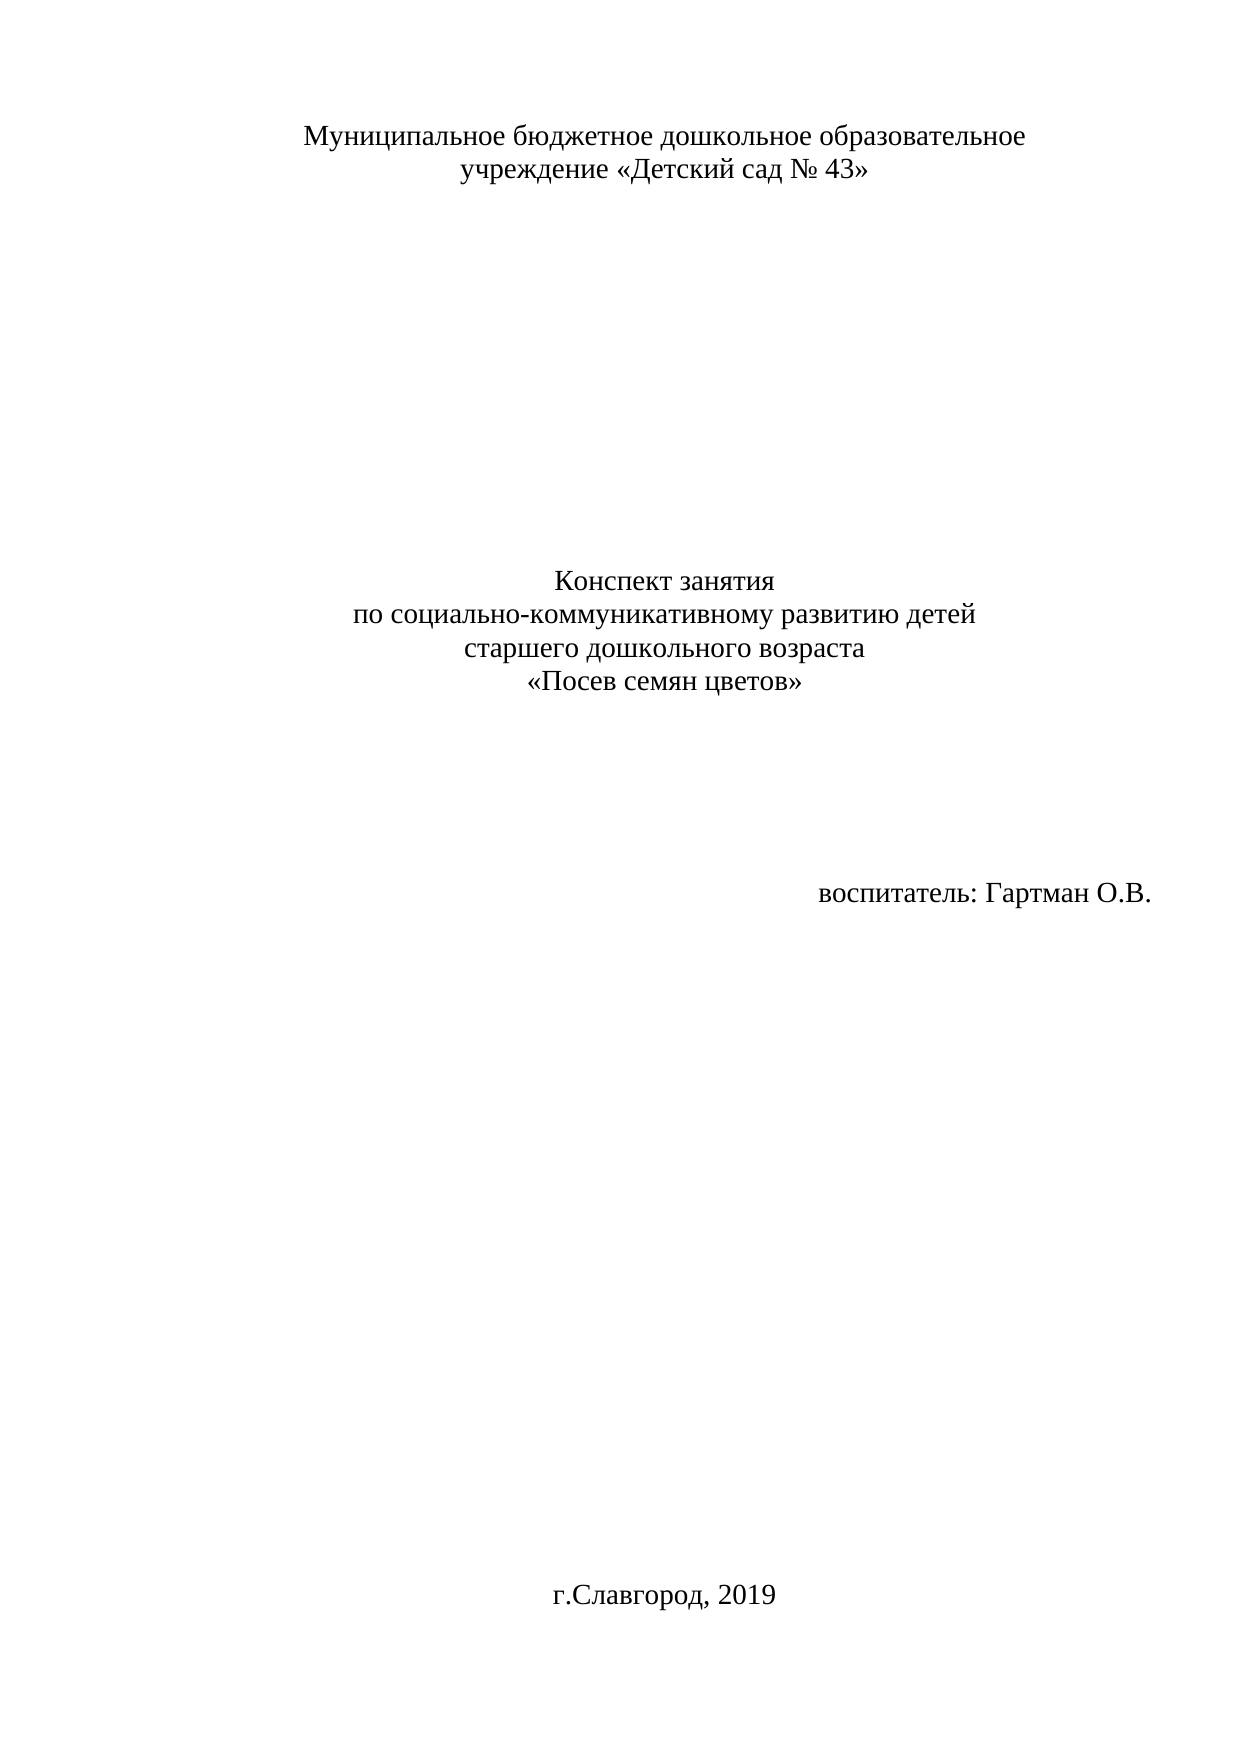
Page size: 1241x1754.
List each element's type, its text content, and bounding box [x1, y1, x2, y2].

text учреждение «Детский сад № 43» [177, 152, 1152, 185]
text «Посев семян цветов» [177, 663, 1152, 697]
text Конспект занятия [177, 563, 1152, 596]
text воспитатель: Гартман О.В. [177, 875, 1152, 908]
text старшего дошкольного возраста [177, 630, 1152, 663]
text Муниципальное бюджетное дошкольное образовательное [177, 118, 1152, 152]
text г.Славгород, 2019 [177, 1577, 1152, 1611]
text по социально-коммуникативному развитию детей [177, 596, 1152, 630]
